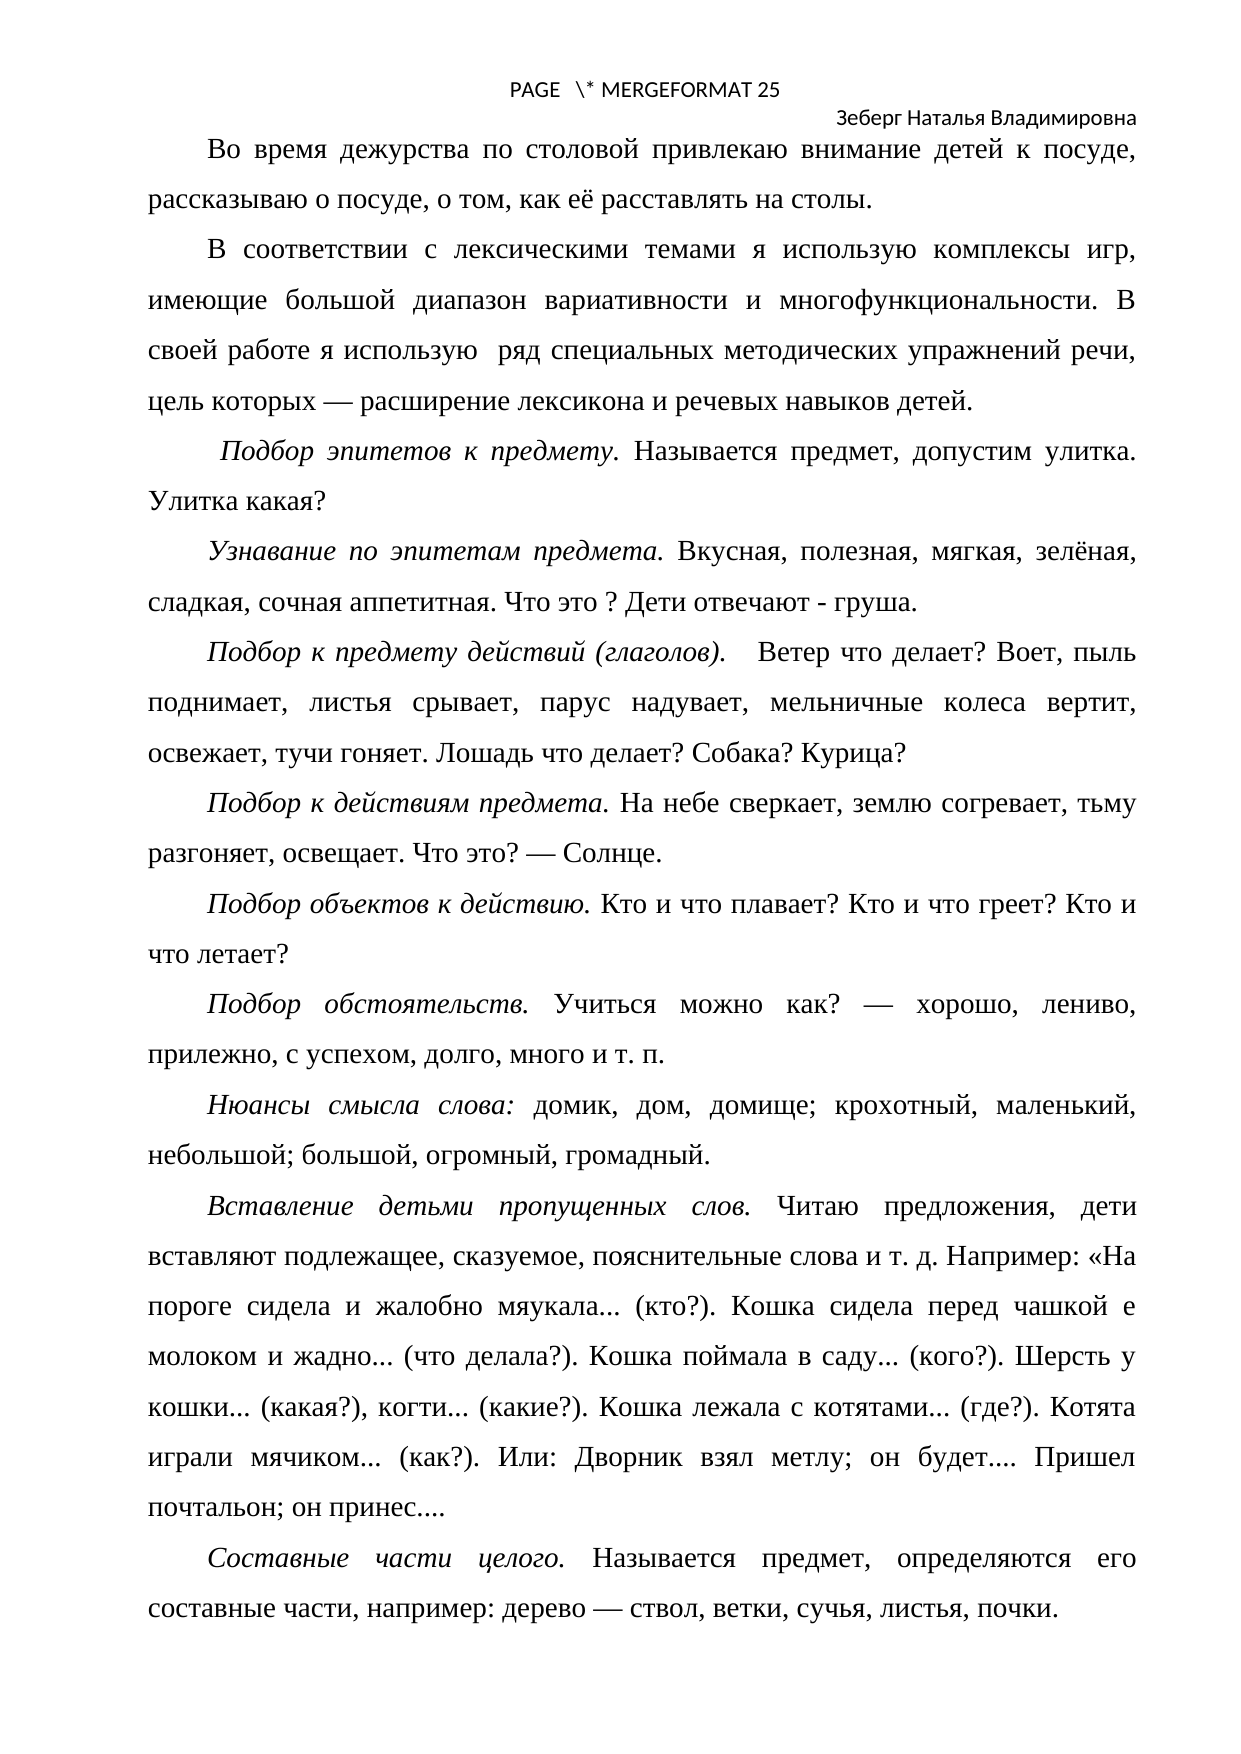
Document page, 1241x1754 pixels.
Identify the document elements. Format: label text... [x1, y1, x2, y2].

text Подбор объектов к действию. Кто и что плавает? Кто и что греет? Кто и что летает? [148, 886, 1137, 969]
text Нюансы смысла слова: домик, дом, домище; крохотный, маленький, небольшой; большой, огромный, громадный. [148, 1087, 1137, 1171]
text Подбор к предмету действий (глаголов). Ветер что делает? Воет, пыль поднимает, листья срывает, парус надувает, мельничные колеса вертит, освежает, тучи гоняет. Лошадь что делает? Собака? Курица? [148, 634, 1137, 768]
text Подбор эпитетов к предмету. Называется предмет, допустим улитка. Улитка какая? [148, 433, 1137, 517]
text Подбор к действиям предмета. На небе сверкает, землю согревает, тьму разгоняет, освещает. Что это? — Солнце. [148, 785, 1137, 869]
text Подбор обстоятельств. Учиться можно как? — хорошо, лениво, прилежно, с успехом, долго, много и т. п. [148, 986, 1137, 1070]
text Составные части целого. Называется предмет, определяются его составные части, например: дерево — ствол, ветки, сучья, листья, почки. [148, 1540, 1137, 1624]
text Во время дежурства по столовой привлекаю внимание детей к посуде, рассказываю о посуде, о том, как её расставлять на столы. [148, 131, 1137, 215]
text Вставление детьми пропущенных слов. Читаю предложения, дети вставляют подлежащее, сказуемое, пояснительные слова и т. д. Например: «На пороге сидела и жалобно мяукала... (кто?). Кошка сидела перед чашкой е молоком и жадно... (что делала?). Кошка поймала в саду... (кого?). Шерсть у кошки... (какая?), когти... (какие?). Кошка лежала с котятами... (где?). Котята играли мячиком... (как?). Или: Дворник взял метлу; он будет.... Пришел почтальон; он принес.... [148, 1188, 1137, 1523]
text В соответствии с лексическими темами я использую комплексы игр, имеющие большой диапазон вариативности и многофункциональности. В своей работе я использую ряд специальных методических упражнений речи, цель которых — расширение лексикона и речевых навыков детей. [148, 232, 1137, 416]
text Узнавание по эпитетам предмета. Вкусная, полезная, мягкая, зелёная, сладкая, сочная аппетитная. Что это ? Дети отвечают - груша. [148, 533, 1137, 617]
